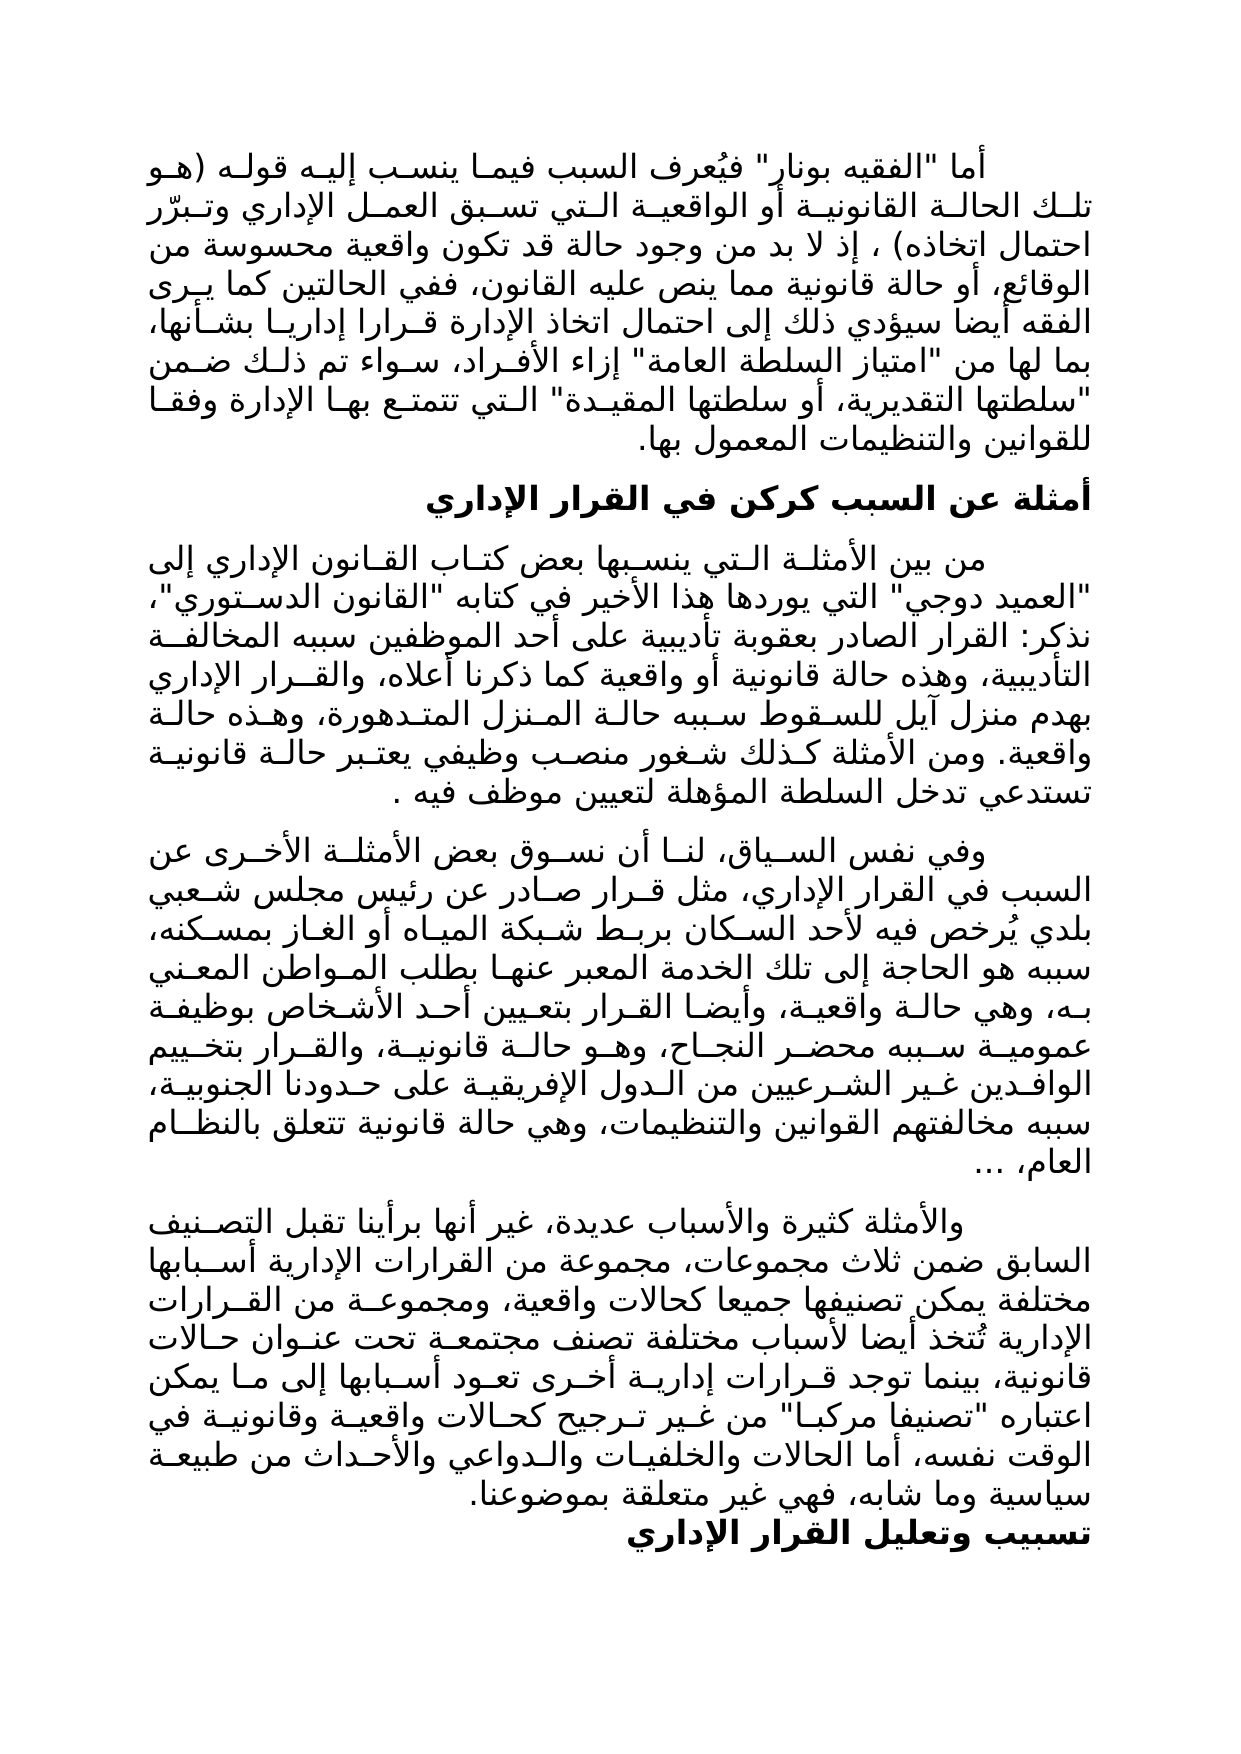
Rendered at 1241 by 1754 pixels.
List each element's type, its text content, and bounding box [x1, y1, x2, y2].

text والأمثلة كثيرة والأسباب عديدة، غير أنها برأينا تقبل التصنيف السابق ضمن ثلاث مجموعات، مجموعة من القرارات الإدارية أسبابها مختلفة يمكن تصنيفها جميعا كحالات واقعية، ومجموعة من القرارات الإدارية تُتخذ أيضا لأسباب مختلفة تصنف مجتمعة تحت عنوان حالات قانونية، بينما توجد قرارات إدارية أخرى تعود أسبابها إلى ما يمكن اعتباره "تصنيفا مركبا" من غير ترجيح كحالات واقعية وقانونية في الوقت نفسه، أما الحالات والخلفيات والدواعي والأحداث من طبيعة سياسية وما شابه، فهي غير متعلقة بموضوعنا. [148, 1202, 1093, 1513]
text أمثلة عن السبب كركن في القرار الإداري [148, 479, 1093, 518]
text من بين الأمثلة التي ينسبها بعض كتاب القانون الإداري إلى "العميد دوجي" التي يوردها هذا الأخير في كتابه "القانون الدستوري"، نذكر: القرار الصادر بعقوبة تأديبية على أحد الموظفين سببه المخالفة التأديبية، وهذه حالة قانونية أو واقعية كما ذكرنا أعلاه، والقرار الإداري بهدم منزل آيل للسقوط سببه حالة المنزل المتدهورة، وهذه حالة واقعية. ومن الأمثلة كذلك شغور منصب وظيفي يعتبر حالة قانونية تستدعي تدخل السلطة المؤهلة لتعيين موظف فيه . [148, 539, 1093, 811]
text وفي نفس السياق، لنا أن نسوق بعض الأمثلة الأخرى عن السبب في القرار الإداري، مثل قرار صادر عن رئيس مجلس شعبي بلدي يُرخص فيه لأحد السكان بربط شبكة المياه أو الغاز بمسكنه، سببه هو الحاجة إلى تلك الخدمة المعبر عنها بطلب المواطن المعني به، وهي حالة واقعية، وأيضا القرار بتعيين أحد الأشخاص بوظيفة عمومية سببه محضر النجاح، وهو حالة قانونية، والقرار بتخييم الوافدين غير الشرعيين من الدول الإفريقية على حدودنا الجنوبية، سببه مخالفتهم القوانين والتنظيمات، وهي حالة قانونية تتعلق بالنظام العام، ... [148, 832, 1093, 1181]
text تسبيب وتعليل القرار الإداري [148, 1513, 1093, 1552]
text أما "الفقيه بونار" فيُعرف السبب فيما ينسب إليه قوله (هو تلك الحالة القانونية أو الواقعية التي تسبق العمل الإداري وتبرّر احتمال اتخاذه) ، إذ لا بد من وجود حالة قد تكون واقعية محسوسة من الوقائع، أو حالة قانونية مما ينص عليه القانون، ففي الحالتين كما يرى الفقه أيضا سيؤدي ذلك إلى احتمال اتخاذ الإدارة قرارا إداريا بشأنها، بما لها من "امتياز السلطة العامة" إزاء الأفراد، سواء تم ذلك ضمن "سلطتها التقديرية، أو سلطتها المقيدة" التي تتمتع بها الإدارة وفقا للقوانين والتنظيمات المعمول بها. [148, 148, 1093, 458]
